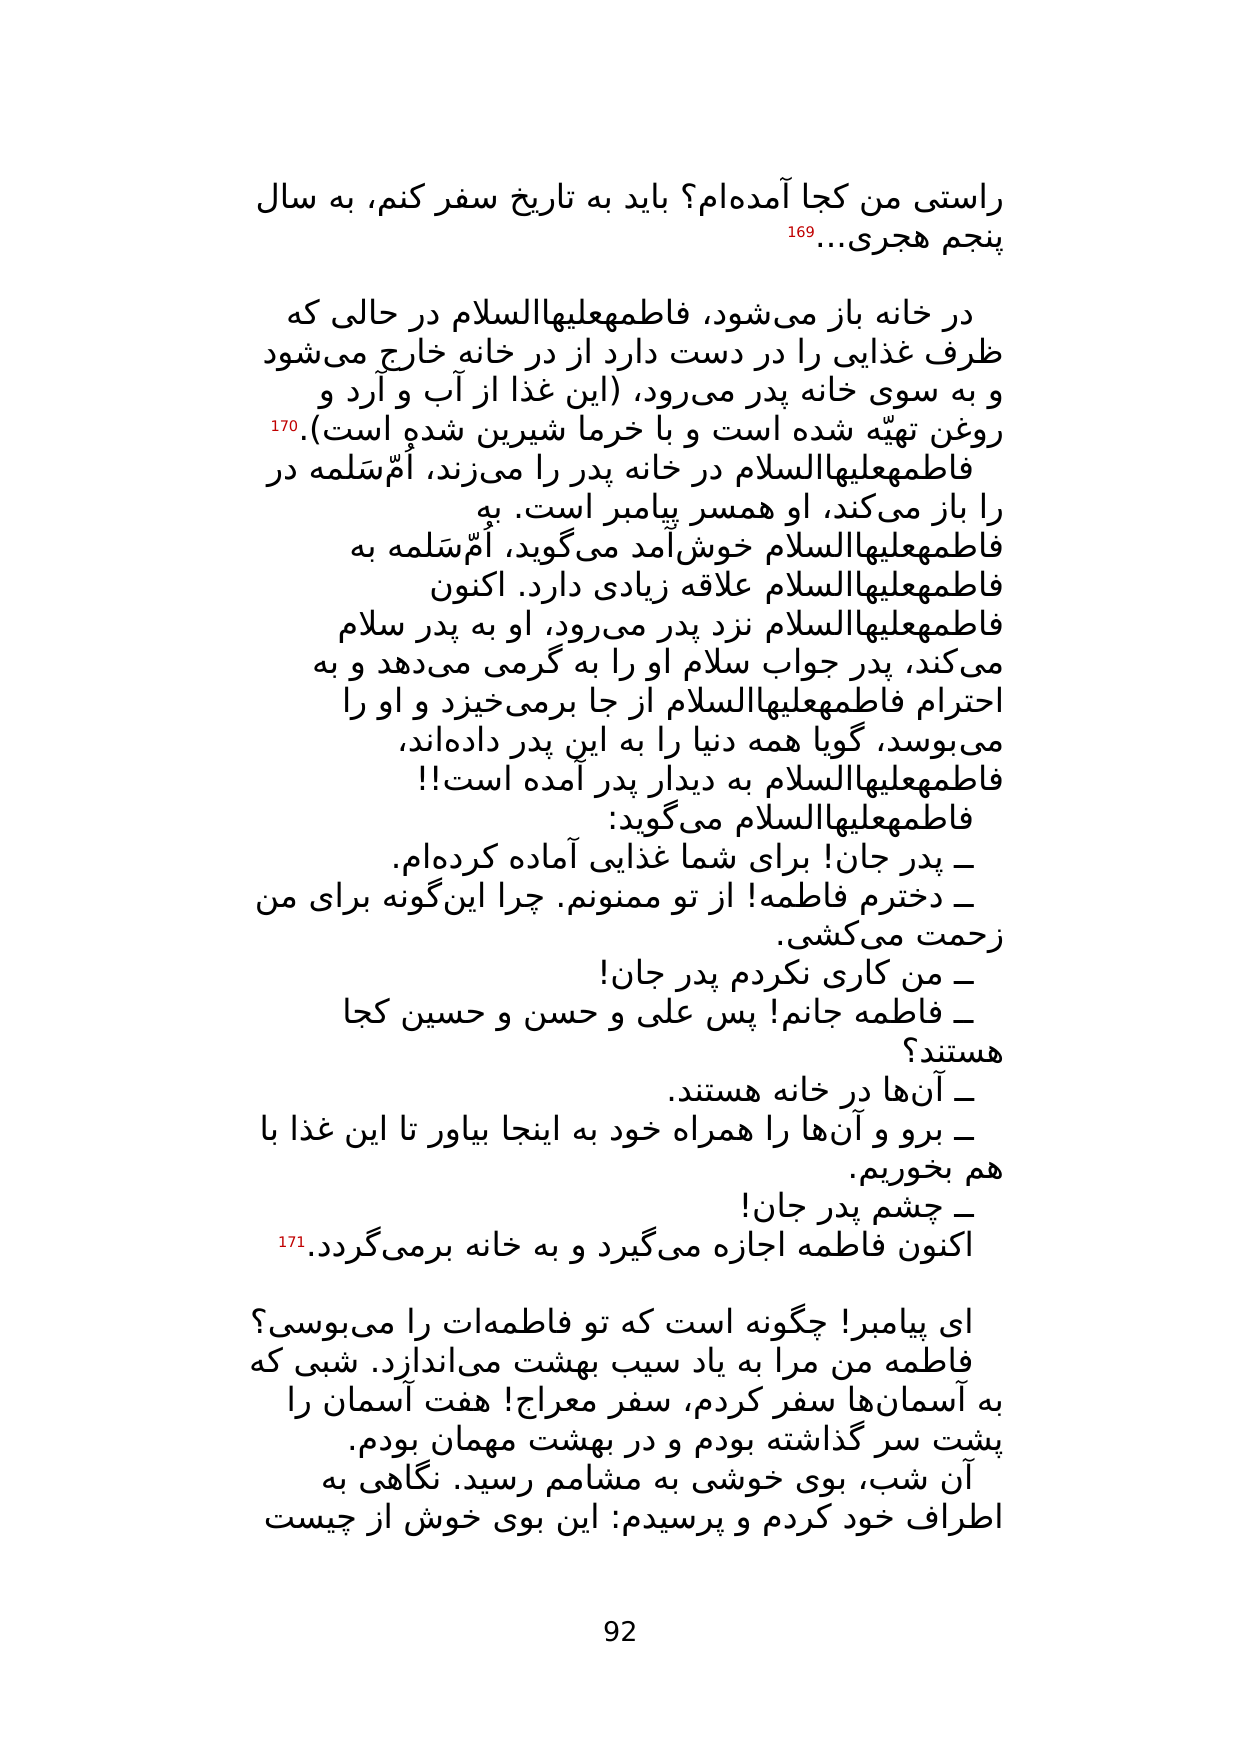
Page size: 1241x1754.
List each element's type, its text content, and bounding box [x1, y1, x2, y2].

text ــ آن‌ها در خانه هستند. [236, 1070, 1004, 1109]
text اکنون فاطمه اجازه می‌گیرد و به خانه برمی‌گردد.171 [236, 1226, 1004, 1264]
text در خانه باز می‌شود، فاطمهعليها‌السلام در حالی که ظرف غذایی را در دست دارد از در خانه خارج می‌شود و به سوی خانه پدر می‌رود، (این غذا از آب و آرد و روغن تهیّه شده است و با خرما شیرین شده است).170 [236, 293, 1004, 449]
text ــ چشم پدر جان! [236, 1187, 1004, 1226]
text ــ دخترم فاطمه! از تو ممنونم. چرا این‌گونه برای من زحمت می‌کشی. [236, 876, 1004, 954]
text فاطمه من مرا به یاد سیب بهشت می‌اندازد. شبی که به آسمان‌ها سفر کردم، سفر معراج! هفت آسمان را پشت سر گذاشته بودم و در بهشت مهمان بودم. [236, 1342, 1004, 1458]
text فاطمهعليها‌السلام در خانه پدر را می‌زند، اُمّ‌سَلمه در را باز می‌کند، او همسر پیامبر است. به فاطمهعليها‌السلام خوش‌آمد می‌گوید، اُمّ‌سَلمه به فاطمهعليها‌السلام علاقه زیادی دارد. اکنون فاطمهعليها‌السلام نزد پدر می‌رود، او به پدر سلام می‌کند، پدر جواب سلام او را به گرمی می‌دهد و به احترام فاطمهعليها‌السلام از جا برمی‌خیزد و او را می‌بوسد، گویا همه دنیا را به این پدر داده‌اند، فاطمهعليها‌السلام به دیدار پدر آمده است!! [236, 449, 1004, 798]
text ــ برو و آن‌ها را همراه خود به اینجا بیاور تا این غذا با هم بخوریم. [236, 1109, 1004, 1187]
text ــ من کاری نکردم پدر جان! [236, 954, 1004, 993]
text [236, 1458, 1004, 1536]
text ــ فاطمه جانم! پس علی و حسن و حسین کجا هستند؟ [236, 993, 1004, 1070]
text فاطمهعليها‌السلام می‌گوید: [236, 798, 1004, 837]
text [236, 177, 1004, 255]
text ــ پدر جان! برای شما غذایی آماده کرده‌ام. [236, 837, 1004, 876]
text ای پیامبر! چگونه است که تو فاطمه‌ات را می‌بوسی؟ [236, 1303, 1004, 1342]
